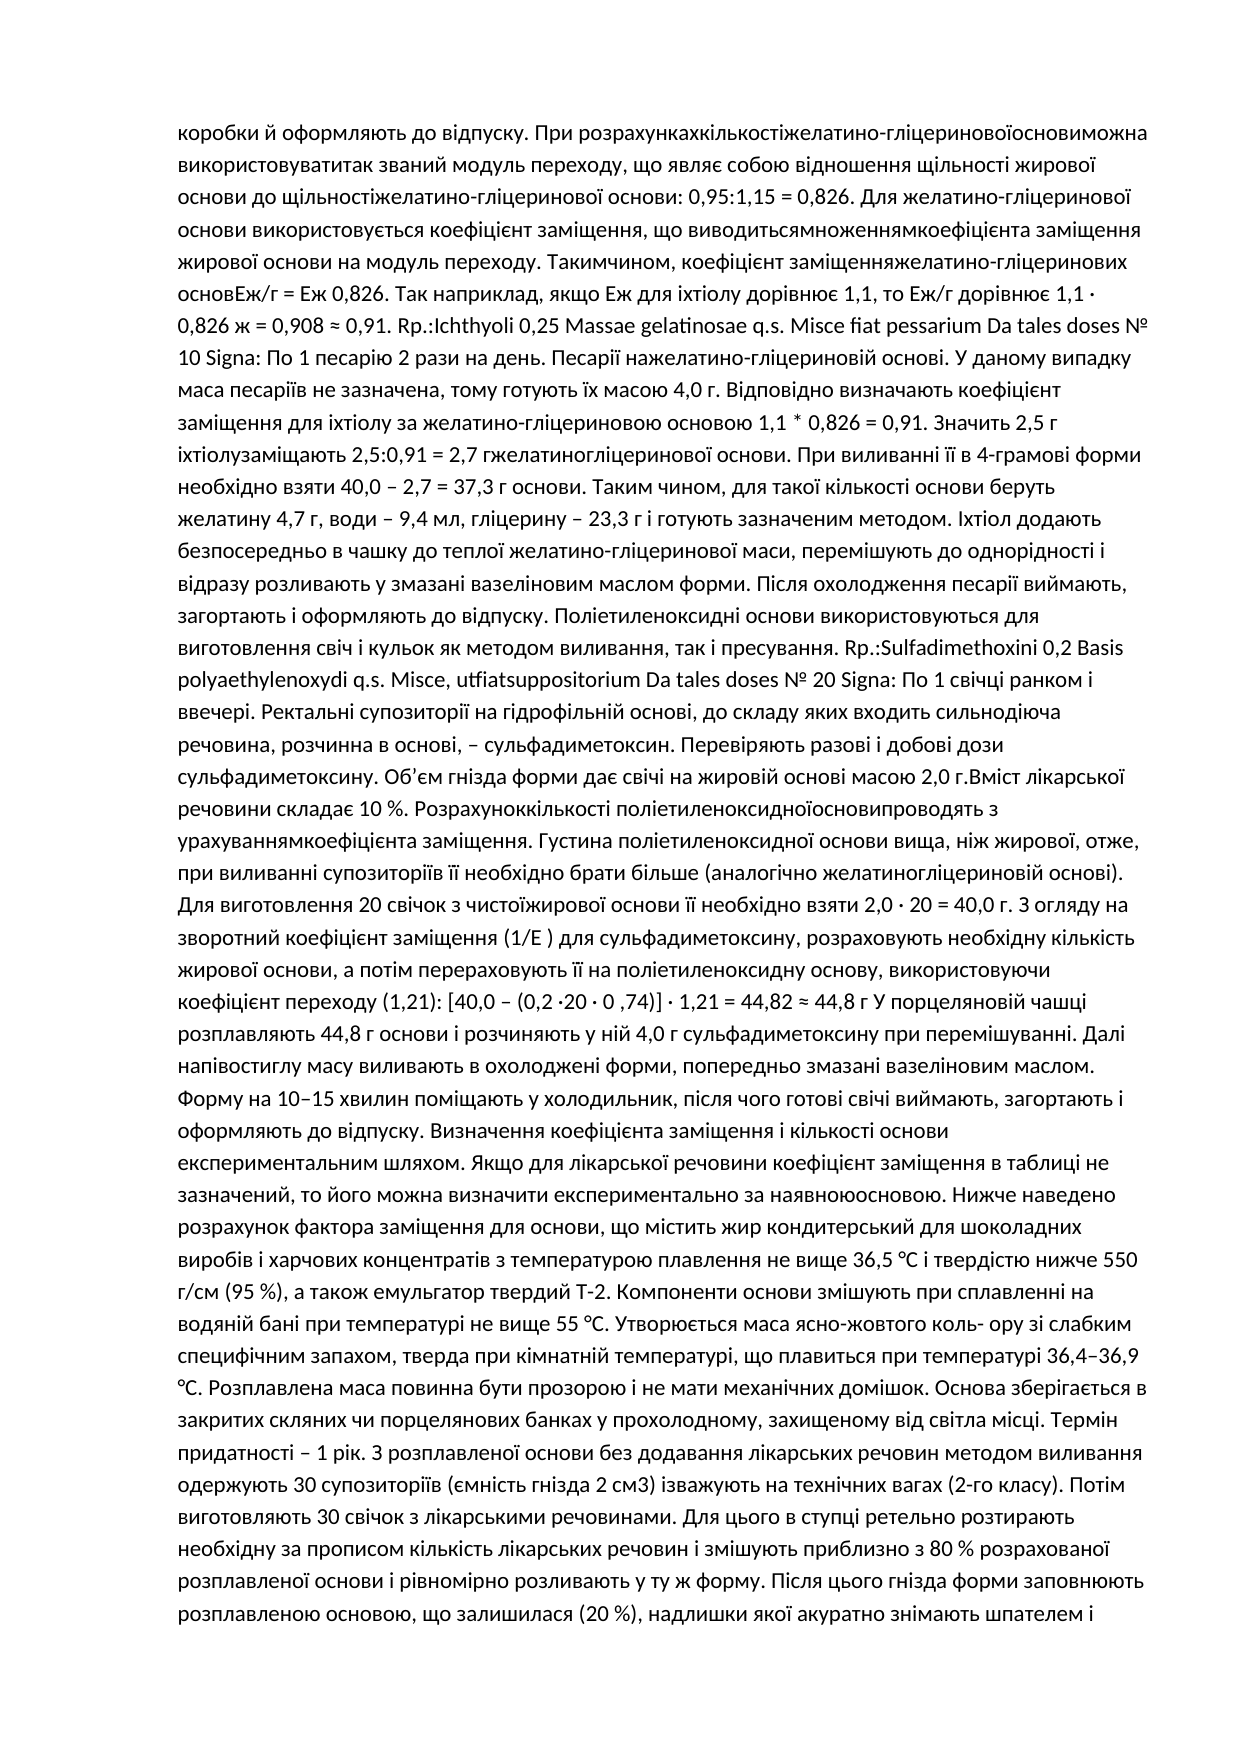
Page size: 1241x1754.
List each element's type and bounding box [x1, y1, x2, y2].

text [177, 118, 1152, 1627]
